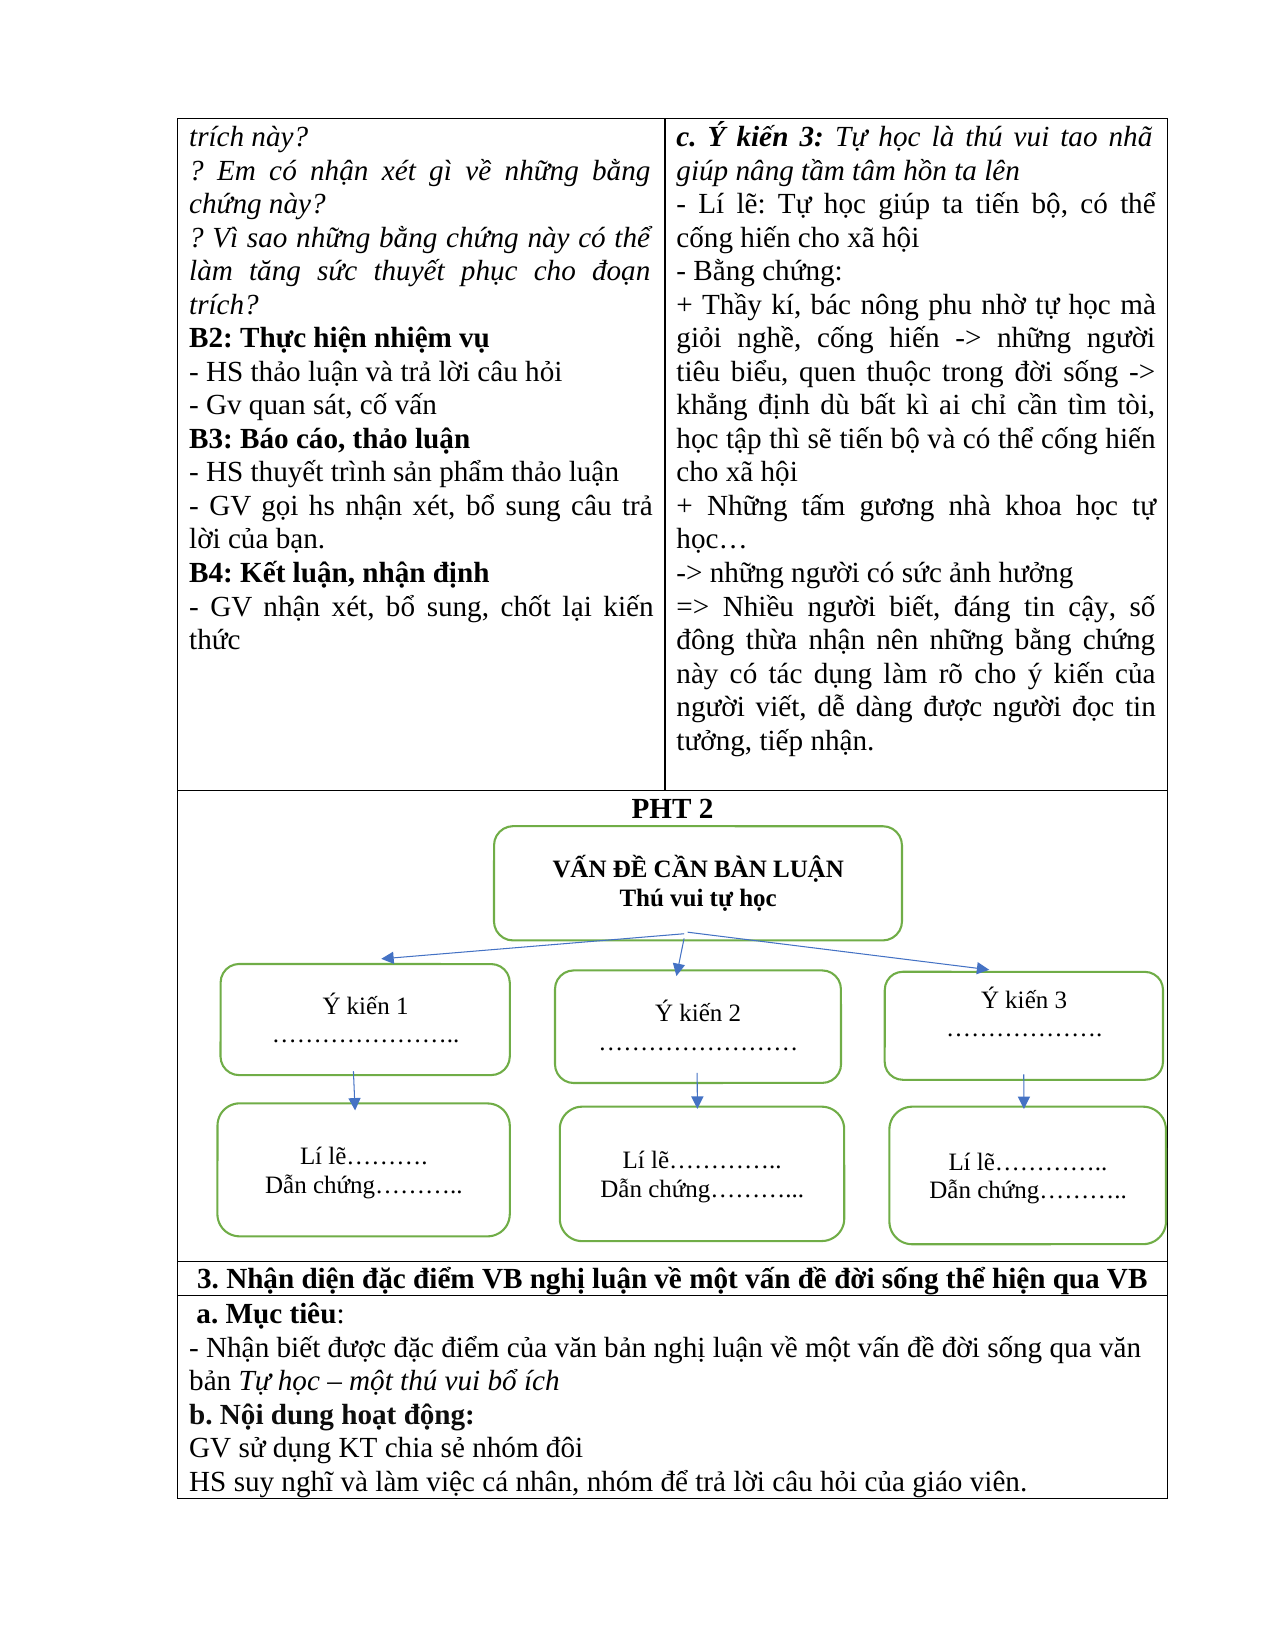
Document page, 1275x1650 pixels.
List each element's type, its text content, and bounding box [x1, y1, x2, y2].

table_cell PHT 2 [178, 791, 1167, 1261]
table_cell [666, 119, 1167, 790]
table_cell 3. Nhận diện đặc điểm VB nghị luận về một vấn đề đời sống thể hiện qua VB [178, 1262, 1167, 1295]
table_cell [178, 1296, 1167, 1497]
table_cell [178, 119, 664, 790]
